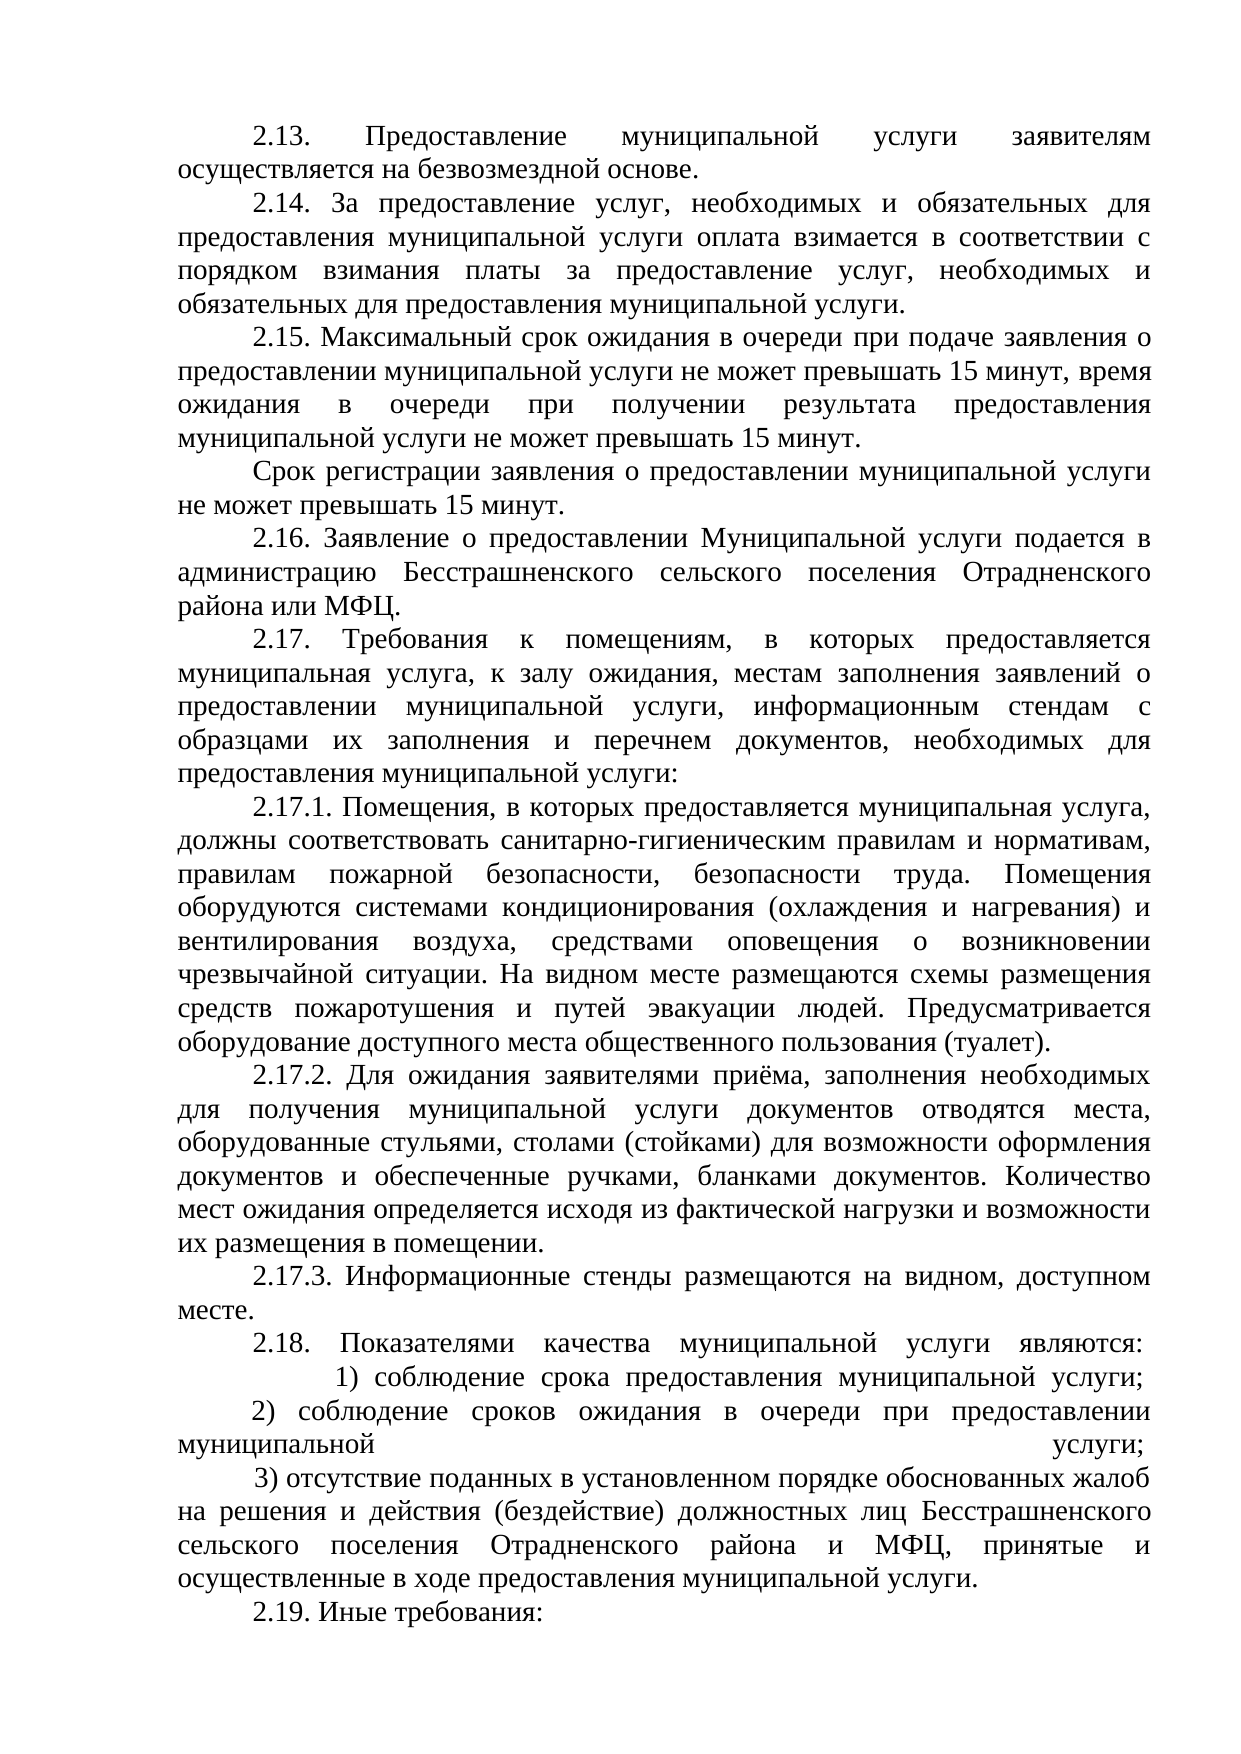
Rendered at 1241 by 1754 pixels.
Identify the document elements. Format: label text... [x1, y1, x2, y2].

text 2.14. За предоставление услуг, необходимых и обязательных для предоставления муниципальной услуги оплата взимается в соответствии с порядком взимания платы за предоставление услуг, необходимых и обязательных для предоставления муниципальной услуги. [177, 185, 1152, 319]
text 2.19. Иные требования: [177, 1594, 1152, 1627]
text 2.17.1. Помещения, в которых предоставляется муниципальная услуга, должны соответствовать санитарно-гигиеническим правилам и нормативам, правилам пожарной безопасности, безопасности труда. Помещения оборудуются системами кондиционирования (охлаждения и нагревания) и вентилирования воздуха, средствами оповещения о возникновении чрезвычайной ситуации. На видном месте размещаются схемы размещения средств пожаротушения и путей эвакуации людей. Предусматривается оборудование доступного места общественного пользования (туалет). [177, 789, 1152, 1057]
text 2.13. Предоставление муниципальной услуги заявителям осуществляется на безвозмездной основе. [177, 118, 1152, 185]
text 2.15. Максимальный срок ожидания в очереди при подаче заявления о предоставлении муниципальной услуги не может превышать 15 минут, время ожидания в очереди при получении результата предоставления муниципальной услуги не может превышать 15 минут. [177, 319, 1152, 453]
text 2.16. Заявление о предоставлении Муниципальной услуги подается в администрацию Бесстрашненского сельского поселения Отрадненского района или МФЦ. [177, 521, 1152, 621]
text 2.18. Показателями качества муниципальной услуги являются: 1) соблюдение срока предоставления муниципальной услуги; 2) соблюдение сроков ожидания в очереди при предоставлении муниципальной услуги; 3) отсутствие поданных в установленном порядке обоснованных жалоб на решения и действия (бездействие) должностных лиц Бесстрашненского сельского поселения Отрадненского района и МФЦ, принятые и осуществленные в ходе предоставления муниципальной услуги. [177, 1326, 1152, 1594]
text 2.17. Требования к помещениям, в которых предоставляется муниципальная услуга, к залу ожидания, местам заполнения заявлений о предоставлении муниципальной услуги, информационным стендам с образцами их заполнения и перечнем документов, необходимых для предоставления муниципальной услуги: [177, 621, 1152, 789]
text 2.17.3. Информационные стенды размещаются на видном, доступном месте. [177, 1258, 1152, 1326]
text Срок регистрации заявления о предоставлении муниципальной услуги не может превышать 15 минут. [177, 453, 1152, 521]
text 2.17.2. Для ожидания заявителями приёма, заполнения необходимых для получения муниципальной услуги документов отводятся места, оборудованные стульями, столами (стойками) для возможности оформления документов и обеспеченные ручками, бланками документов. Количество мест ожидания определяется исходя из фактической нагрузки и возможности их размещения в помещении. [177, 1057, 1152, 1258]
